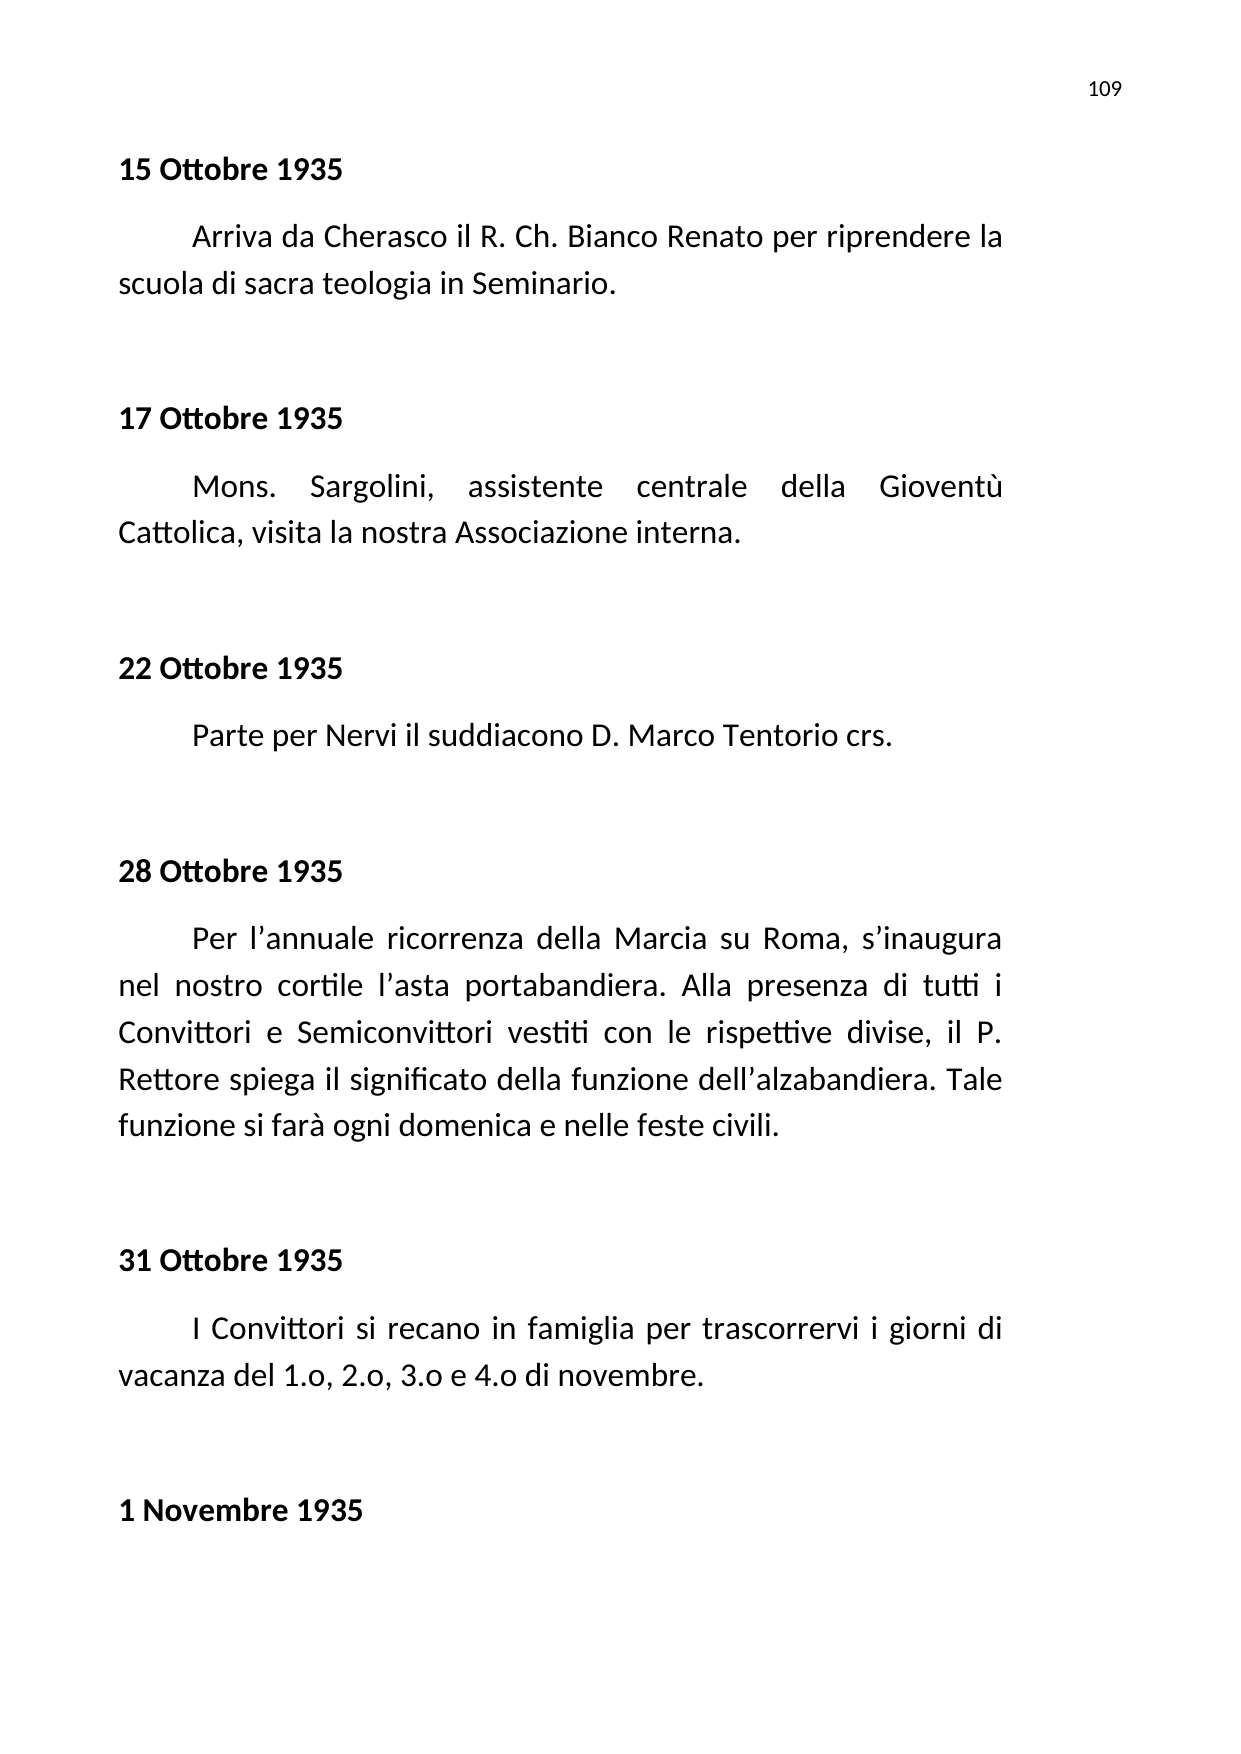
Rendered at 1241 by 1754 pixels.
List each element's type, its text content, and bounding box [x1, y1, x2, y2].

text 15 Ottobre 1935 [118, 148, 1004, 188]
text 17 Ottobre 1935 [118, 397, 1004, 438]
text Arriva da Cherasco il R. Ch. Bianco Renato per riprendere la scuola di sacra teologia in Seminario. [118, 215, 1004, 303]
text Parte per Nervi il suddiacono D. Marco Tentorio crs. [118, 714, 1004, 755]
text I Convittori si recano in famiglia per trascorrervi i giorni di vacanza del 1.o, 2.o, 3.o e 4.o di novembre. [118, 1307, 1004, 1394]
text Mons. Sargolini, assistente centrale della Gioventù Cattolica, visita la nostra Associazione interna. [118, 465, 1004, 552]
text 28 Ottobre 1935 [118, 849, 1004, 890]
text Per l’annuale ricorrenza della Marcia su Roma, s’inaugura nel nostro cortile l’asta portabandiera. Alla presenza di tutti i Convittori e Semiconvittori vestiti con le rispettive divise, il P. Rettore spiega il significato della funzione dell’alzabandiera. Tale funzione si farà ogni domenica e nelle feste civili. [118, 917, 1004, 1145]
text 22 Ottobre 1935 [118, 647, 1004, 687]
text 1 Novembre 1935 [118, 1489, 1004, 1530]
text 31 Ottobre 1935 [118, 1239, 1004, 1280]
